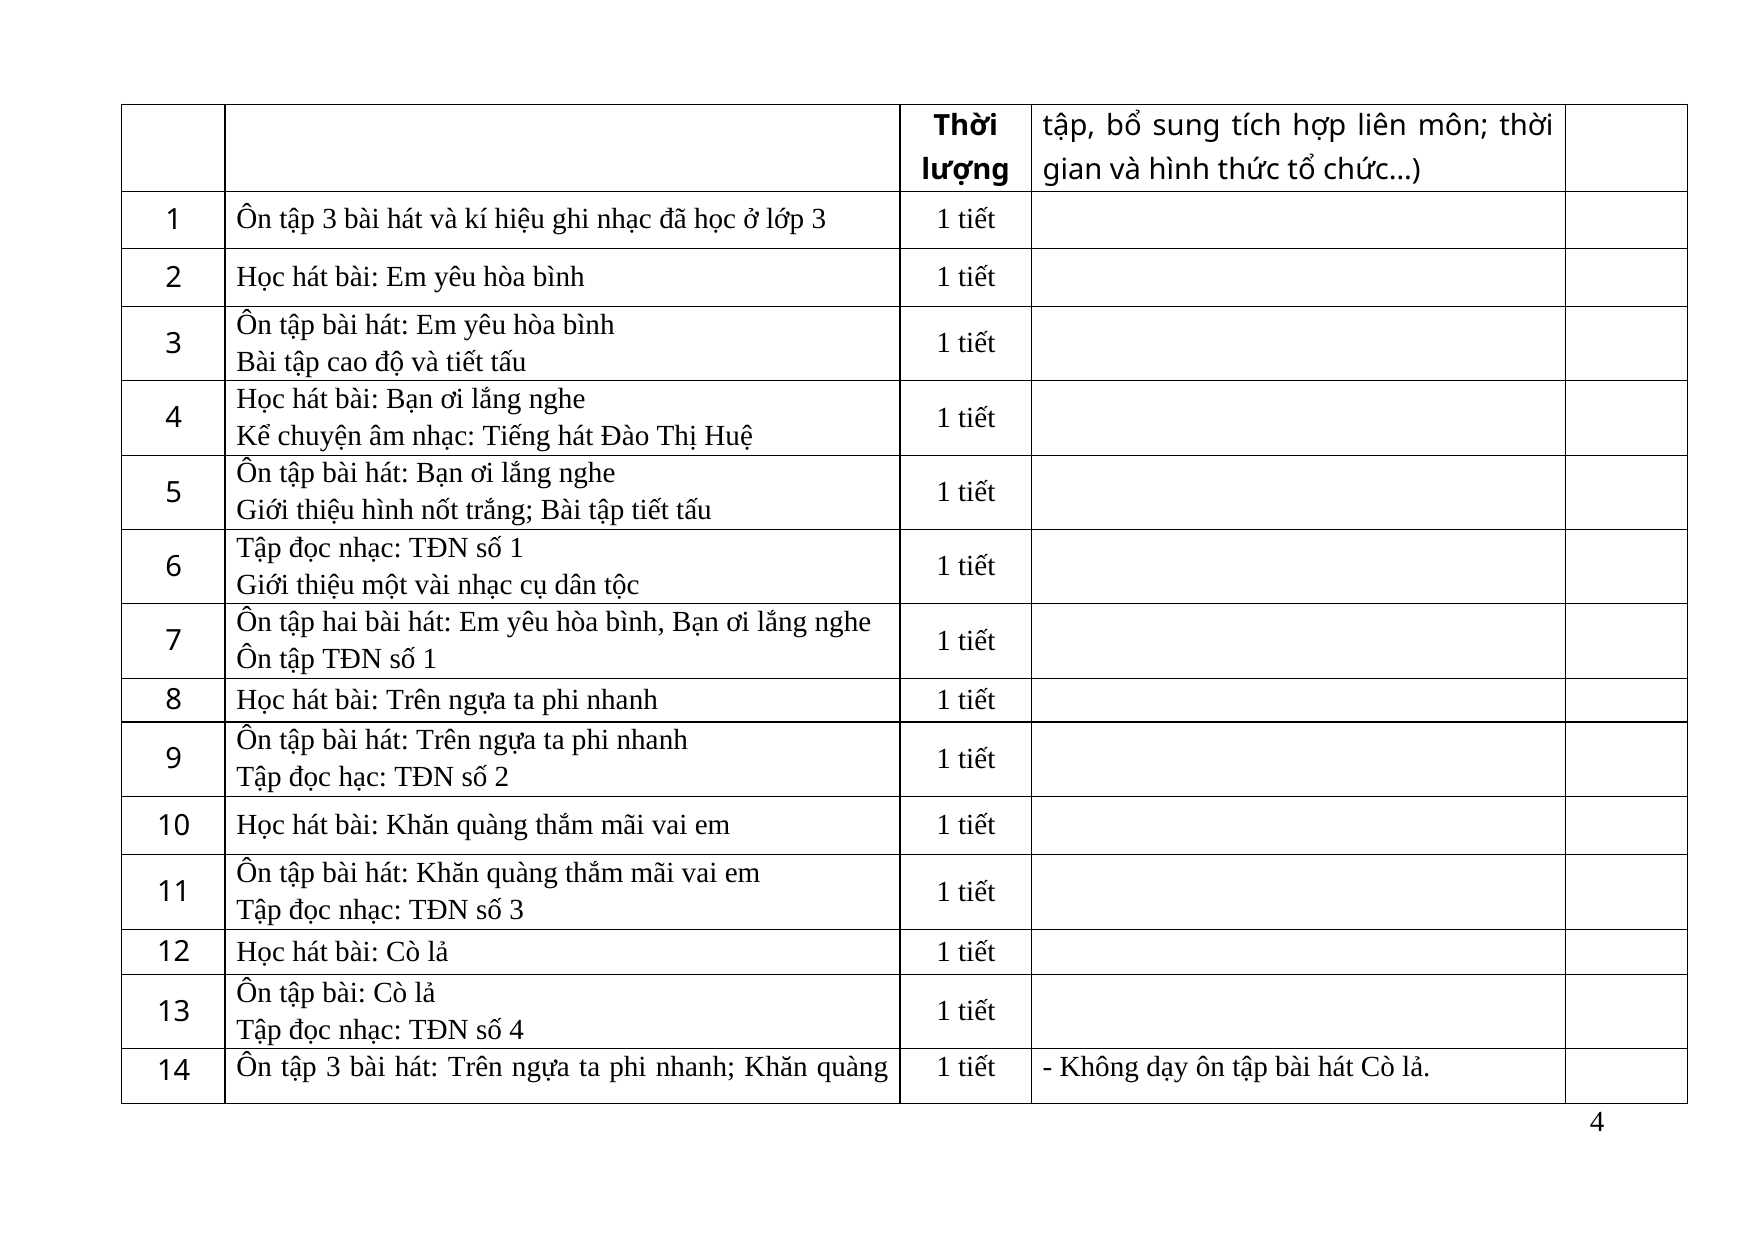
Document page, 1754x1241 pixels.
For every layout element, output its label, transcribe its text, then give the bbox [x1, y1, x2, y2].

table_cell 1 tiết [901, 307, 1031, 380]
table_cell [1032, 797, 1565, 854]
table_cell Ôn tập bài hát: Khăn quàng thắm mãi vai em Tập đọc nhạc: TĐN số 3 [226, 855, 899, 929]
table_cell [1566, 930, 1687, 974]
table_cell Ôn tập 3 bài hát và kí hiệu ghi nhạc đã học ở lớp 3 [226, 192, 899, 247]
table_cell 5 [122, 456, 224, 529]
table_cell Học hát bài: Khăn quàng thắm mãi vai em [226, 797, 899, 854]
table_cell [1032, 679, 1565, 721]
table_cell 8 [122, 679, 224, 721]
table_cell Tập đọc nhạc: TĐN số 1 Giới thiệu một vài nhạc cụ dân tộc [226, 530, 899, 603]
table_cell 3 [122, 307, 224, 380]
table_cell [1032, 723, 1565, 796]
table_cell 1 tiết [901, 975, 1031, 1048]
table_cell Ôn tập hai bài hát: Em yêu hòa bình, Bạn ơi lắng nghe Ôn tập TĐN số 1 [226, 604, 899, 677]
table_cell Ôn tập bài: Cò lả Tập đọc nhạc: TĐN số 4 [226, 975, 899, 1048]
table_cell 13 [122, 975, 224, 1048]
table_cell Học hát bài: Em yêu hòa bình [226, 249, 899, 306]
table_cell [1566, 105, 1687, 191]
table_cell 10 [122, 797, 224, 854]
table_cell [1032, 930, 1565, 974]
table_cell 1 tiết [901, 530, 1031, 603]
table_cell [1566, 530, 1687, 603]
table_cell 1 tiết [901, 192, 1031, 247]
table_cell 1 tiết [901, 797, 1031, 854]
table_cell Học hát bài: Trên ngựa ta phi nhanh [226, 679, 899, 721]
table_cell 11 [122, 855, 224, 929]
table_cell 1 tiết [901, 930, 1031, 974]
table_cell [1032, 192, 1565, 247]
table_cell [1566, 679, 1687, 721]
table_cell Ôn tập bài hát: Trên ngựa ta phi nhanh Tập đọc hạc: TĐN số 2 [226, 723, 899, 796]
table_cell [1032, 381, 1565, 454]
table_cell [226, 105, 899, 191]
table_cell [1566, 307, 1687, 380]
table_cell [1566, 456, 1687, 529]
table_cell [1566, 797, 1687, 854]
table_cell [1566, 723, 1687, 796]
table_cell 1 tiết [901, 456, 1031, 529]
table_cell 1 tiết [901, 381, 1031, 454]
table_cell [1566, 249, 1687, 306]
table_cell 1 tiết [901, 855, 1031, 929]
table_cell Học hát bài: Cò lả [226, 930, 899, 974]
table_cell 14 [122, 1049, 224, 1103]
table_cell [226, 1049, 899, 1103]
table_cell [901, 105, 1031, 191]
table_cell [1032, 456, 1565, 529]
table_cell Học hát bài: Bạn ơi lắng nghe Kể chuyện âm nhạc: Tiếng hát Đào Thị Huệ [226, 381, 899, 454]
table_cell [1032, 307, 1565, 380]
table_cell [1032, 1049, 1565, 1103]
table_cell 6 [122, 530, 224, 603]
table_cell [1566, 1049, 1687, 1103]
table_cell Ôn tập bài hát: Em yêu hòa bình Bài tập cao độ và tiết tấu [226, 307, 899, 380]
table_cell [1566, 855, 1687, 929]
table_cell 9 [122, 723, 224, 796]
table_cell [1032, 975, 1565, 1048]
table_cell 12 [122, 930, 224, 974]
table_cell [1566, 604, 1687, 677]
table_cell [1566, 975, 1687, 1048]
table_cell 2 [122, 249, 224, 306]
table_cell 1 tiết [901, 1049, 1031, 1103]
table_cell 7 [122, 604, 224, 677]
table_cell 1 tiết [901, 249, 1031, 306]
table_cell 1 tiết [901, 723, 1031, 796]
table_cell 1 tiết [901, 604, 1031, 677]
table_cell [1566, 381, 1687, 454]
table_cell [1032, 855, 1565, 929]
table_cell [1032, 604, 1565, 677]
table_cell 1 tiết [901, 679, 1031, 721]
table_cell 1 [122, 192, 224, 247]
table_cell [1032, 249, 1565, 306]
table_cell 4 [122, 381, 224, 454]
table_cell Ôn tập bài hát: Bạn ơi lắng nghe Giới thiệu hình nốt trắng; Bài tập tiết tấu [226, 456, 899, 529]
table_cell [1032, 530, 1565, 603]
table_cell [1566, 192, 1687, 247]
